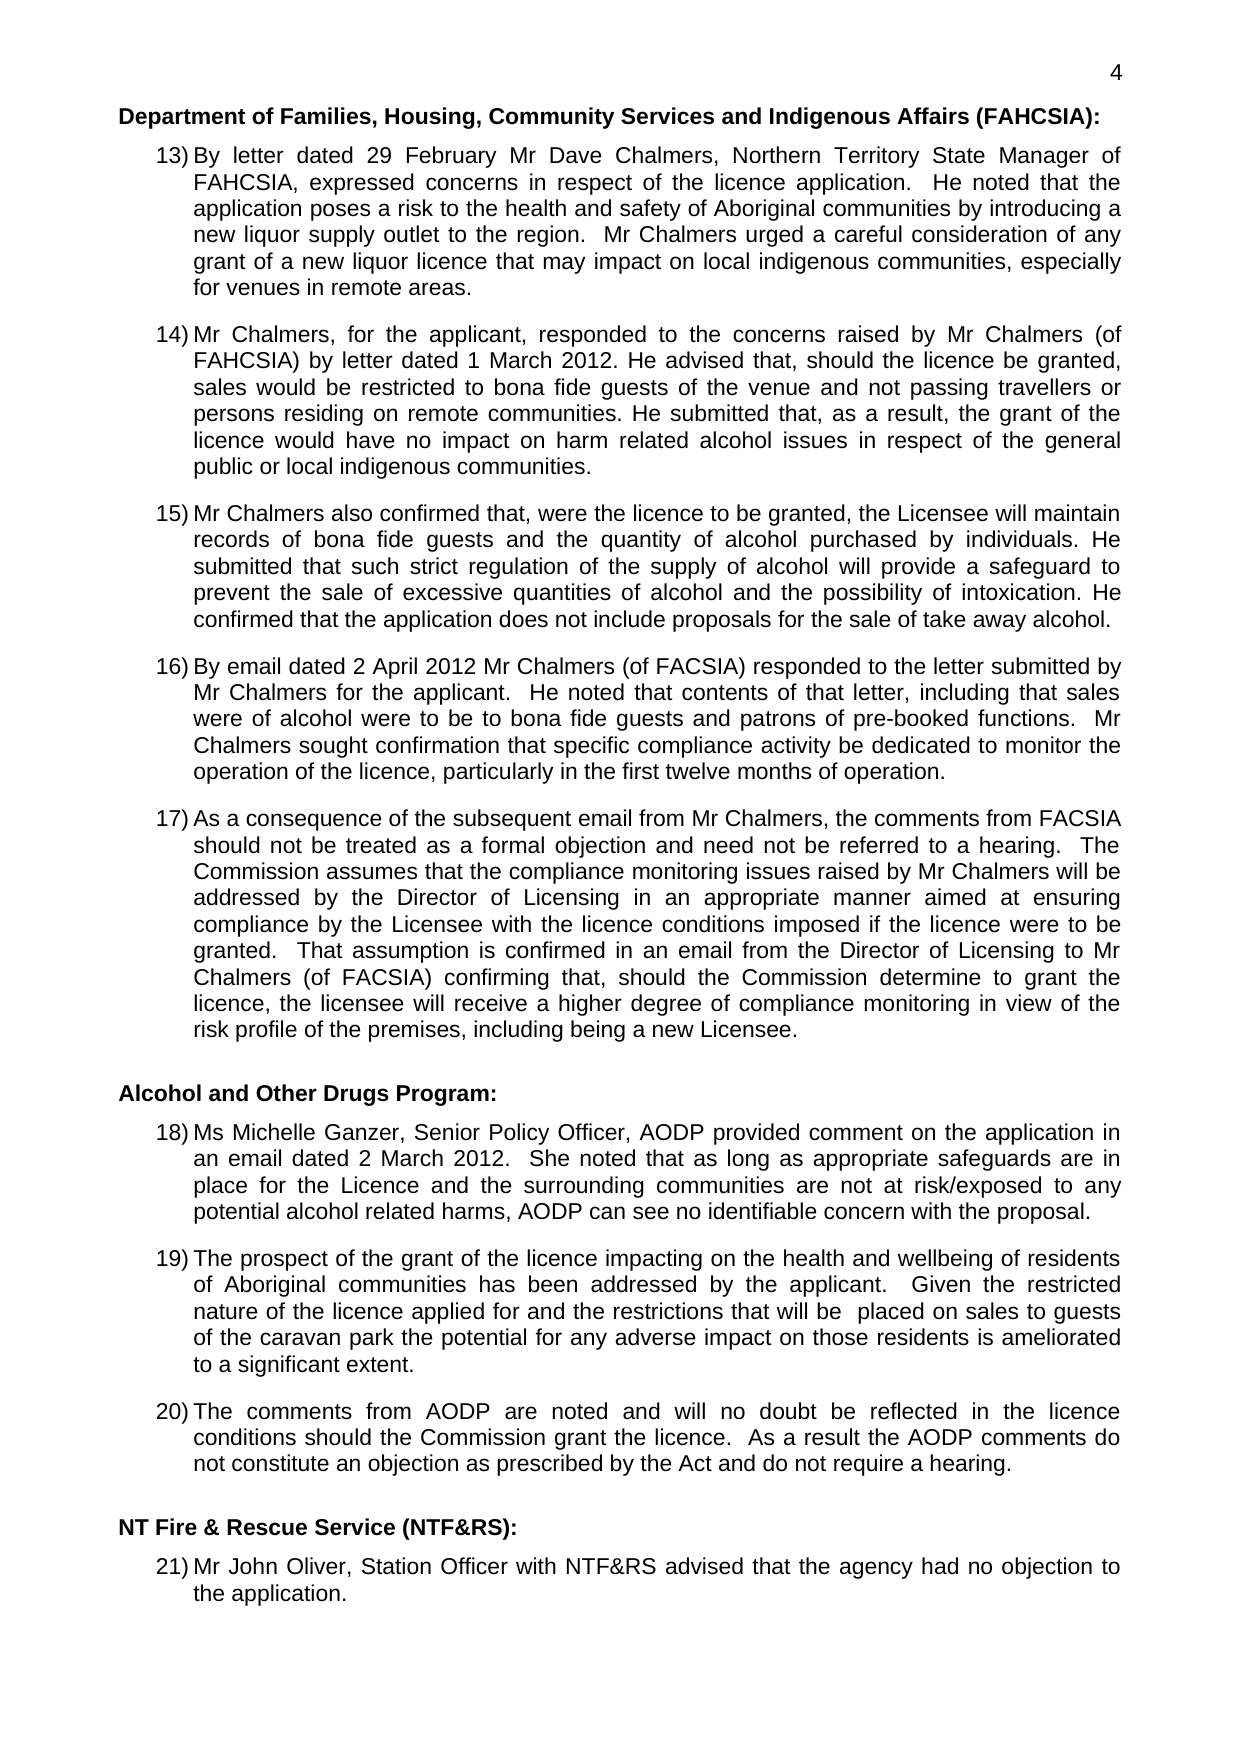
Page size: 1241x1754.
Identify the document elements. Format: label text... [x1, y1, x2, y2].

list The prospect of the grant of the licence impacting on the health and wellbeing of residents of Aboriginal communities has been addressed by the applicant. Given the restricted nature of the licence applied for and the restrictions that will be placed on sales to guests of the caravan park the potential for any adverse impact on those residents is ameliorated to a significant extent. [156, 1245, 1122, 1377]
list Ms Michelle Ganzer, Senior Policy Officer, AODP provided comment on the application in an email dated 2 March 2012. She noted that as long as appropriate safeguards are in place for the Licence and the surrounding communities are not at risk/exposed to any potential alcohol related harms, AODP can see no identifiable concern with the proposal. [156, 1119, 1122, 1224]
subtitle Alcohol and Other Drugs Program: [118, 1080, 1122, 1106]
list Mr John Oliver, Station Officer with NTF&RS advised that the agency had no objection to the application. [156, 1553, 1122, 1606]
list Mr Chalmers also confirmed that, were the licence to be granted, the Licensee will maintain records of bona fide guests and the quantity of alcohol purchased by individuals. He submitted that such strict regulation of the supply of alcohol will provide a safeguard to prevent the sale of excessive quantities of alcohol and the possibility of intoxication. He confirmed that the application does not include proposals for the sale of take away alcohol. [156, 500, 1122, 632]
subtitle Department of Families, Housing, Community Services and Indigenous Affairs (FAHCSIA): [118, 103, 1122, 130]
list As a consequence of the subsequent email from Mr Chalmers, the comments from FACSIA should not be treated as a formal objection and need not be referred to a hearing. The Commission assumes that the compliance monitoring issues raised by Mr Chalmers will be addressed by the Director of Licensing in an appropriate manner aimed at ensuring compliance by the Licensee with the licence conditions imposed if the licence were to be granted. That assumption is confirmed in an email from the Director of Licensing to Mr Chalmers (of FACSIA) confirming that, should the Commission determine to grant the licence, the licensee will receive a higher degree of compliance monitoring in view of the risk profile of the premises, including being a new Licensee. [156, 805, 1122, 1042]
list The comments from AODP are noted and will no doubt be reflected in the licence conditions should the Commission grant the licence. As a result the AODP comments do not constitute an objection as prescribed by the Act and do not require a hearing. [156, 1398, 1122, 1477]
list By email dated 2 April 2012 Mr Chalmers (of FACSIA) responded to the letter submitted by Mr Chalmers for the applicant. He noted that contents of that letter, including that sales were of alcohol were to be to bona fide guests and patrons of pre-booked functions. Mr Chalmers sought confirmation that specific compliance activity be dedicated to monitor the operation of the licence, particularly in the first twelve months of operation. [156, 653, 1122, 784]
list Mr Chalmers, for the applicant, responded to the concerns raised by Mr Chalmers (of FAHCSIA) by letter dated 1 March 2012. He advised that, should the licence be granted, sales would be restricted to bona fide guests of the venue and not passing travellers or persons residing on remote communities. He submitted that, as a result, the grant of the licence would have no impact on harm related alcohol issues in respect of the general public or local indigenous communities. [156, 321, 1122, 479]
list By letter dated 29 February Mr Dave Chalmers, Northern Territory State Manager of FAHCSIA, expressed concerns in respect of the licence application. He noted that the application poses a risk to the health and safety of Aboriginal communities by introducing a new liquor supply outlet to the region. Mr Chalmers urged a careful consideration of any grant of a new liquor licence that may impact on local indigenous communities, especially for venues in remote areas. [156, 142, 1122, 300]
subtitle NT Fire & Rescue Service (NTF&RS): [118, 1514, 1122, 1541]
